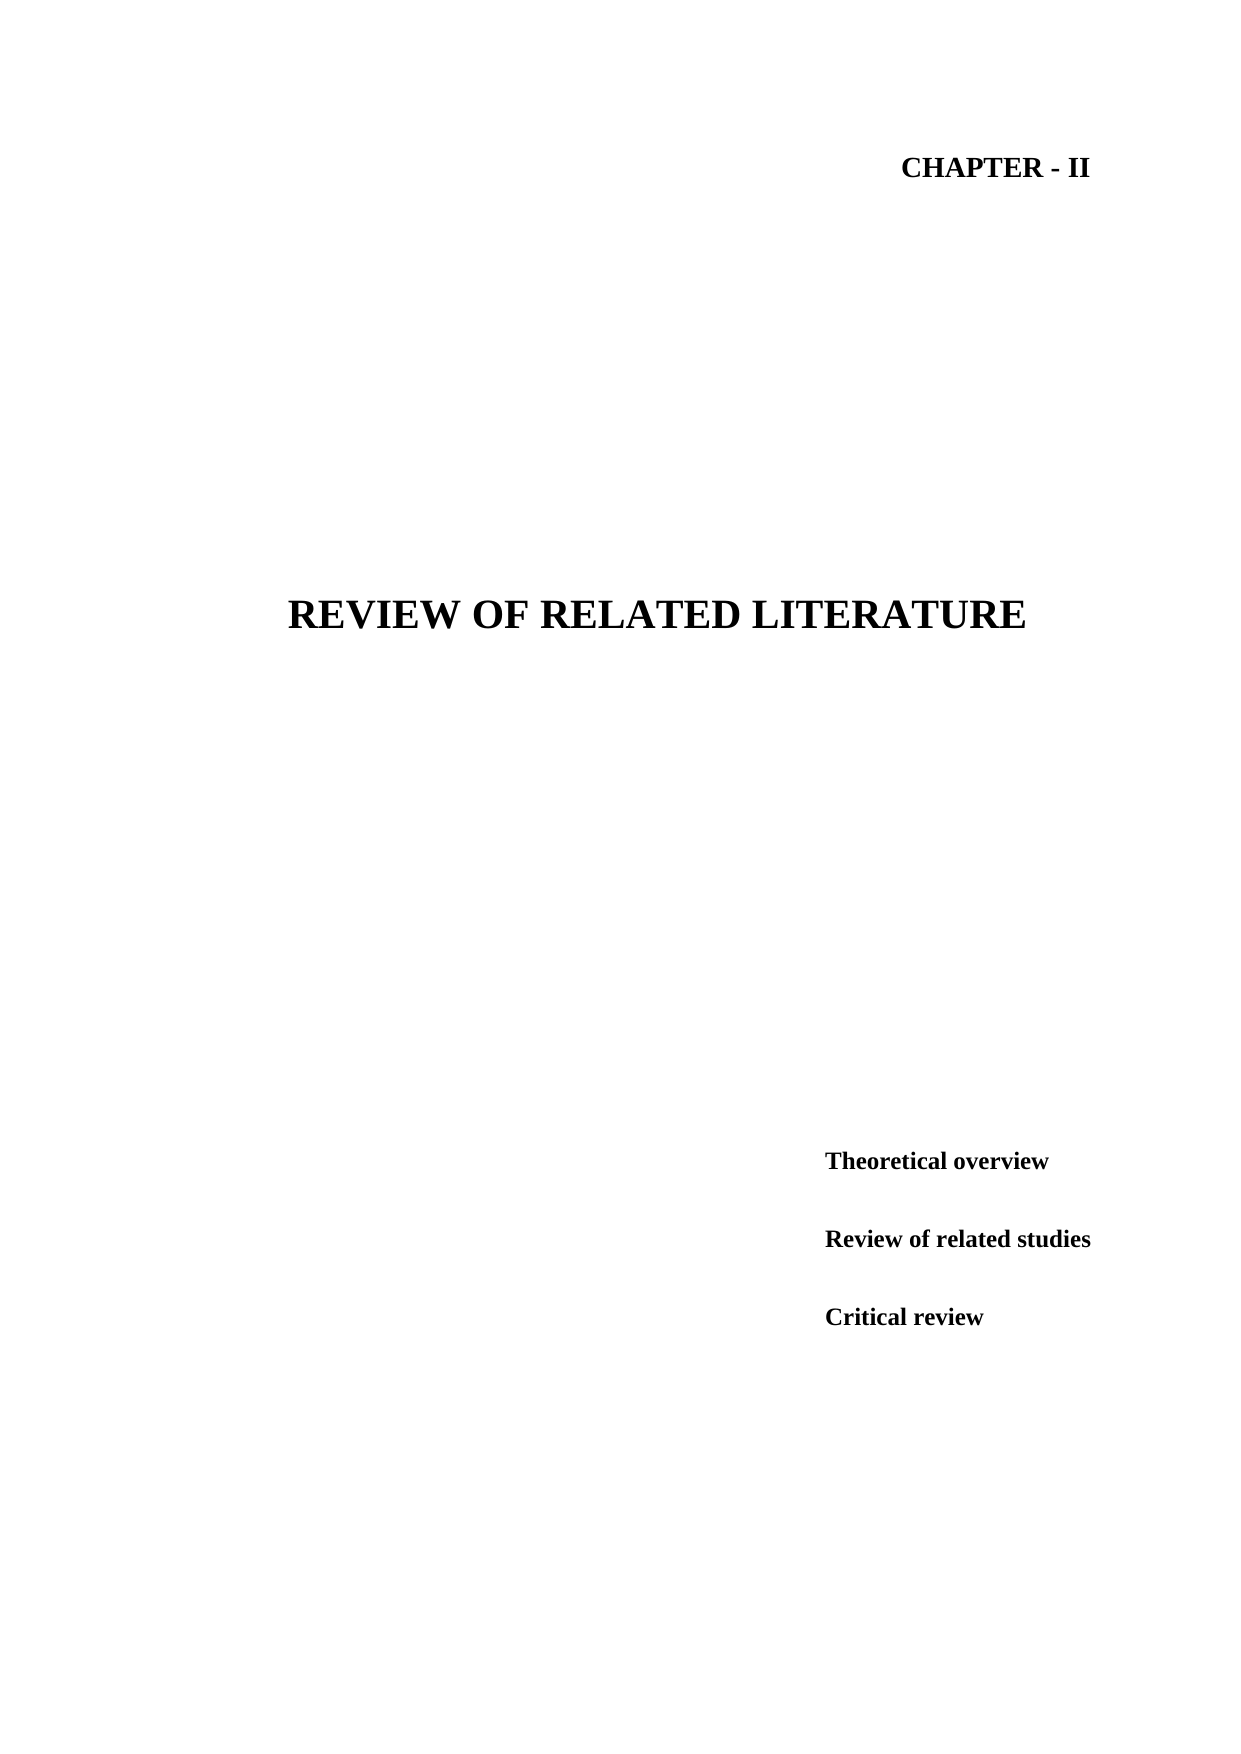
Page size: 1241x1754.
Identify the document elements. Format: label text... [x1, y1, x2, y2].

text Review of related studies [750, 1224, 1116, 1253]
text Critical review [675, 1302, 1090, 1331]
text Theoretical overview [750, 1146, 1090, 1174]
text CHAPTER - II [225, 150, 1090, 183]
text REVIEW OF RELATED LITERATURE [225, 589, 1090, 637]
